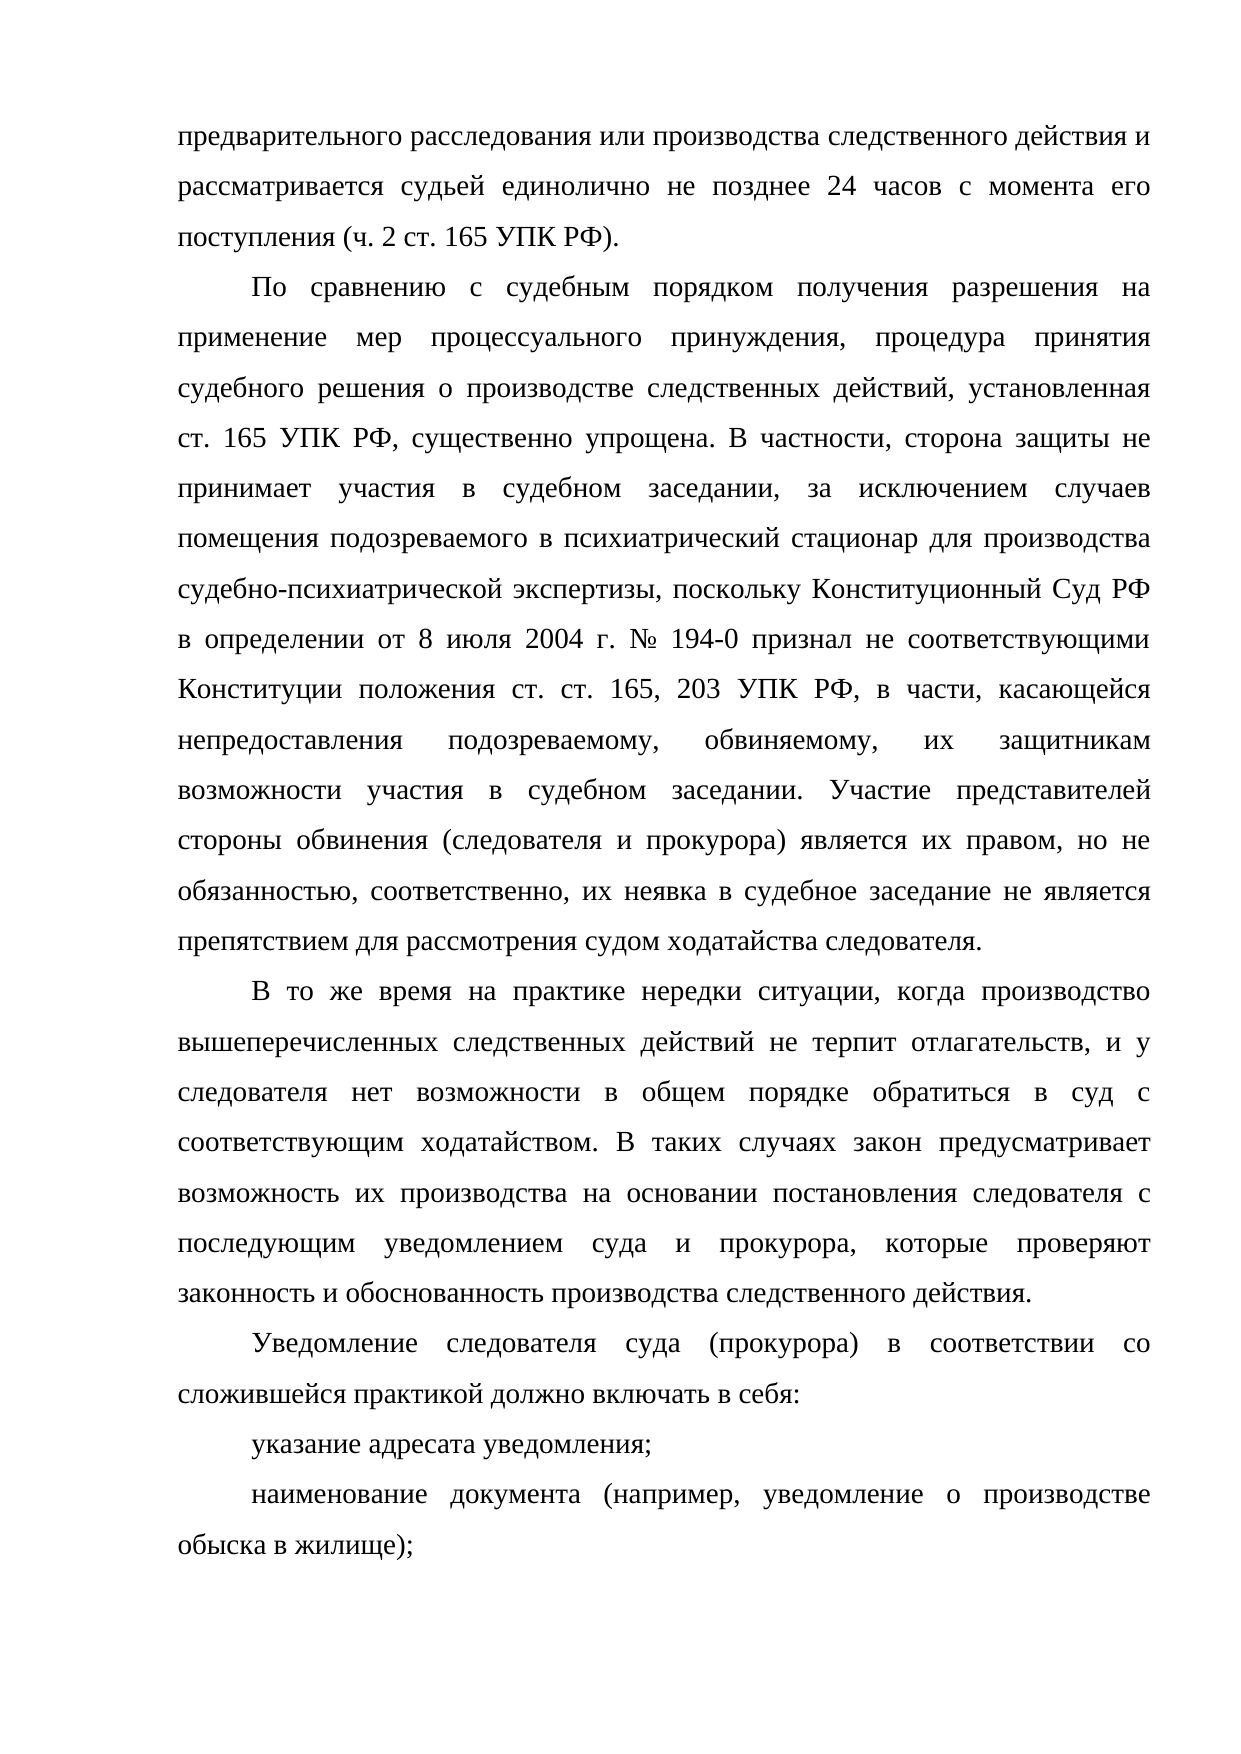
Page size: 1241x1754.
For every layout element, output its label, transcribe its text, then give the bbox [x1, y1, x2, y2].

text указание адресата уведомления; [177, 1426, 1152, 1460]
text По сравнению с судебным порядком получения разрешения на применение мер процессуального принуждения, процедура принятия судебного решения о производстве следственных действий, установленная ст. 165 УПК РФ, существенно упрощена. В частности, сторона защиты не принимает участия в судебном заседании, за исключением случаев помещения подозреваемого в психиатрический стационар для производства судебно-психиатрической экспертизы, поскольку Конституционный Суд РФ в определении от 8 июля 2004 г. № 194-0 признал не соответствующими Конституции положения ст. ст. 165, 203 УПК РФ, в части, касающейся непредоставления подозреваемому, обвиняемому, их защитникам возможности участия в судебном заседании. Участие представителей стороны обвинения (следователя и прокурора) является их правом, но не обязанностью, соответственно, их неявка в судебное заседание не является препятствием для рассмотрения судом ходатайства следователя. [177, 269, 1152, 957]
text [177, 118, 1152, 252]
text наименование документа (например, уведомление о производстве обыска в жилище); [177, 1477, 1152, 1560]
text Уведомление следователя суда (прокурора) в соответствии со сложившейся практикой должно включать в себя: [177, 1326, 1152, 1409]
text В то же время на практике нередки ситуации, когда производство вышеперечисленных следственных действий не терпит отлагательств, и у следователя нет возможности в общем порядке обратиться в суд с соответствующим ходатайством. В таких случаях закон предусматривает возможность их производства на основании постановления следователя с последующим уведомлением суда и прокурора, которые проверяют законность и обоснованность производства следственного действия. [177, 973, 1152, 1309]
